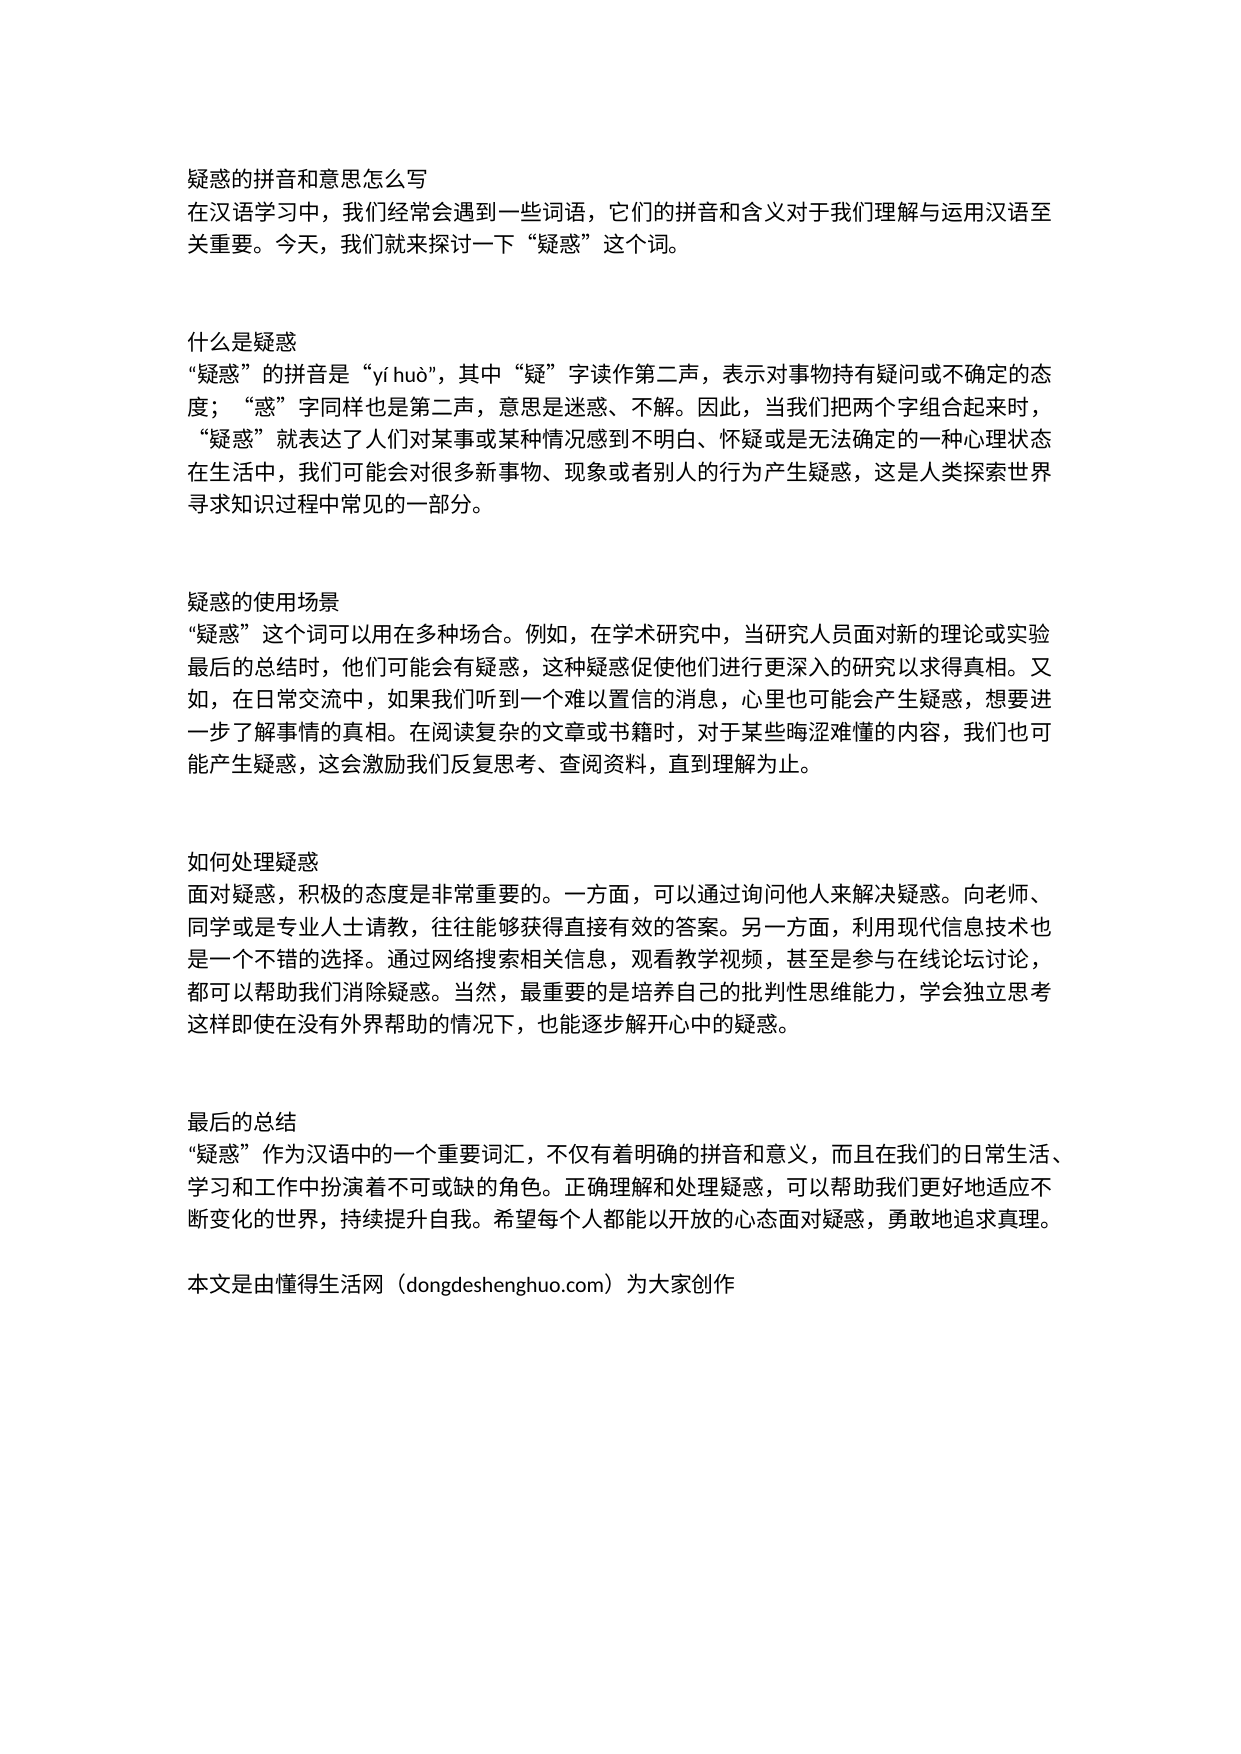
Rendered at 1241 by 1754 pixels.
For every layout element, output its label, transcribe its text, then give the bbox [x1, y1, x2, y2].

text 面对疑惑，积极的态度是非常重要的。一方面，可以通过询问他人来解决疑惑。向老师、同学或是专业人士请教，往往能够获得直接有效的答案。另一方面，利用现代信息技术也是一个不错的选择。通过网络搜索相关信息，观看教学视频，甚至是参与在线论坛讨论，都可以帮助我们消除疑惑。当然，最重要的是培养自己的批判性思维能力，学会独立思考，这样即使在没有外界帮助的情况下，也能逐步解开心中的疑惑。 [187, 877, 1053, 1039]
text 疑惑的使用场景 [187, 584, 1053, 617]
text 本文是由懂得生活网（dongdeshenghuo.com）为大家创作 [187, 1267, 1053, 1299]
text “疑惑”作为汉语中的一个重要词汇，不仅有着明确的拼音和意义，而且在我们的日常生活、学习和工作中扮演着不可或缺的角色。正确理解和处理疑惑，可以帮助我们更好地适应不断变化的世界，持续提升自我。希望每个人都能以开放的心态面对疑惑，勇敢地追求真理。 [187, 1137, 1053, 1234]
text “疑惑”的拼音是“yí huò”，其中“疑”字读作第二声，表示对事物持有疑问或不确定的态度；“惑”字同样也是第二声，意思是迷惑、不解。因此，当我们把两个字组合起来时，“疑惑”就表达了人们对某事或某种情况感到不明白、怀疑或是无法确定的一种心理状态。在生活中，我们可能会对很多新事物、现象或者别人的行为产生疑惑，这是人类探索世界、寻求知识过程中常见的一部分。 [187, 357, 1053, 519]
text 什么是疑惑 [187, 324, 1053, 357]
text 最后的总结 [187, 1104, 1053, 1137]
text 在汉语学习中，我们经常会遇到一些词语，它们的拼音和含义对于我们理解与运用汉语至关重要。今天，我们就来探讨一下“疑惑”这个词。 [187, 194, 1053, 259]
text 疑惑的拼音和意思怎么写 [187, 162, 1053, 194]
text 如何处理疑惑 [187, 844, 1053, 877]
text “疑惑”这个词可以用在多种场合。例如，在学术研究中，当研究人员面对新的理论或实验最后的总结时，他们可能会有疑惑，这种疑惑促使他们进行更深入的研究以求得真相。又如，在日常交流中，如果我们听到一个难以置信的消息，心里也可能会产生疑惑，想要进一步了解事情的真相。在阅读复杂的文章或书籍时，对于某些晦涩难懂的内容，我们也可能产生疑惑，这会激励我们反复思考、查阅资料，直到理解为止。 [187, 617, 1053, 779]
